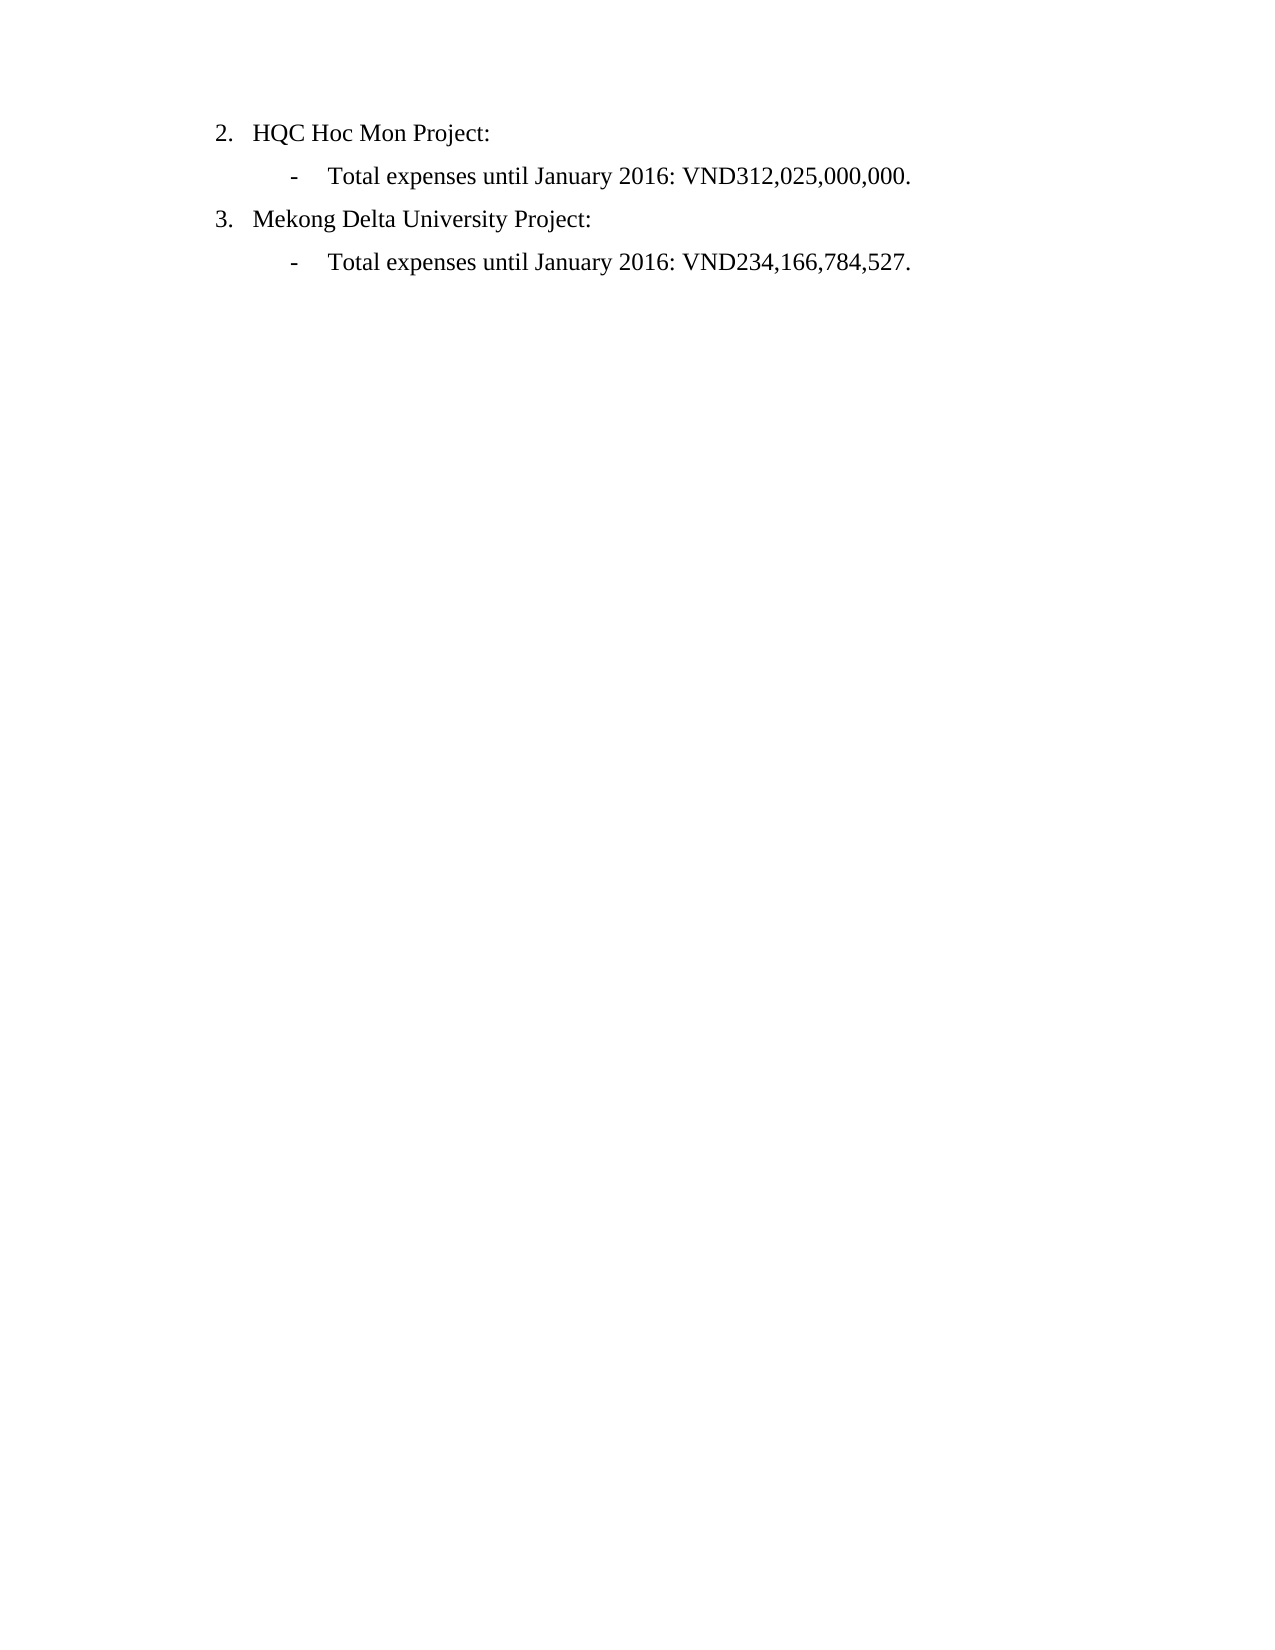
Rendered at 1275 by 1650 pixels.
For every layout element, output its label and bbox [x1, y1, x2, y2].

table_cell [166, 118, 1198, 334]
